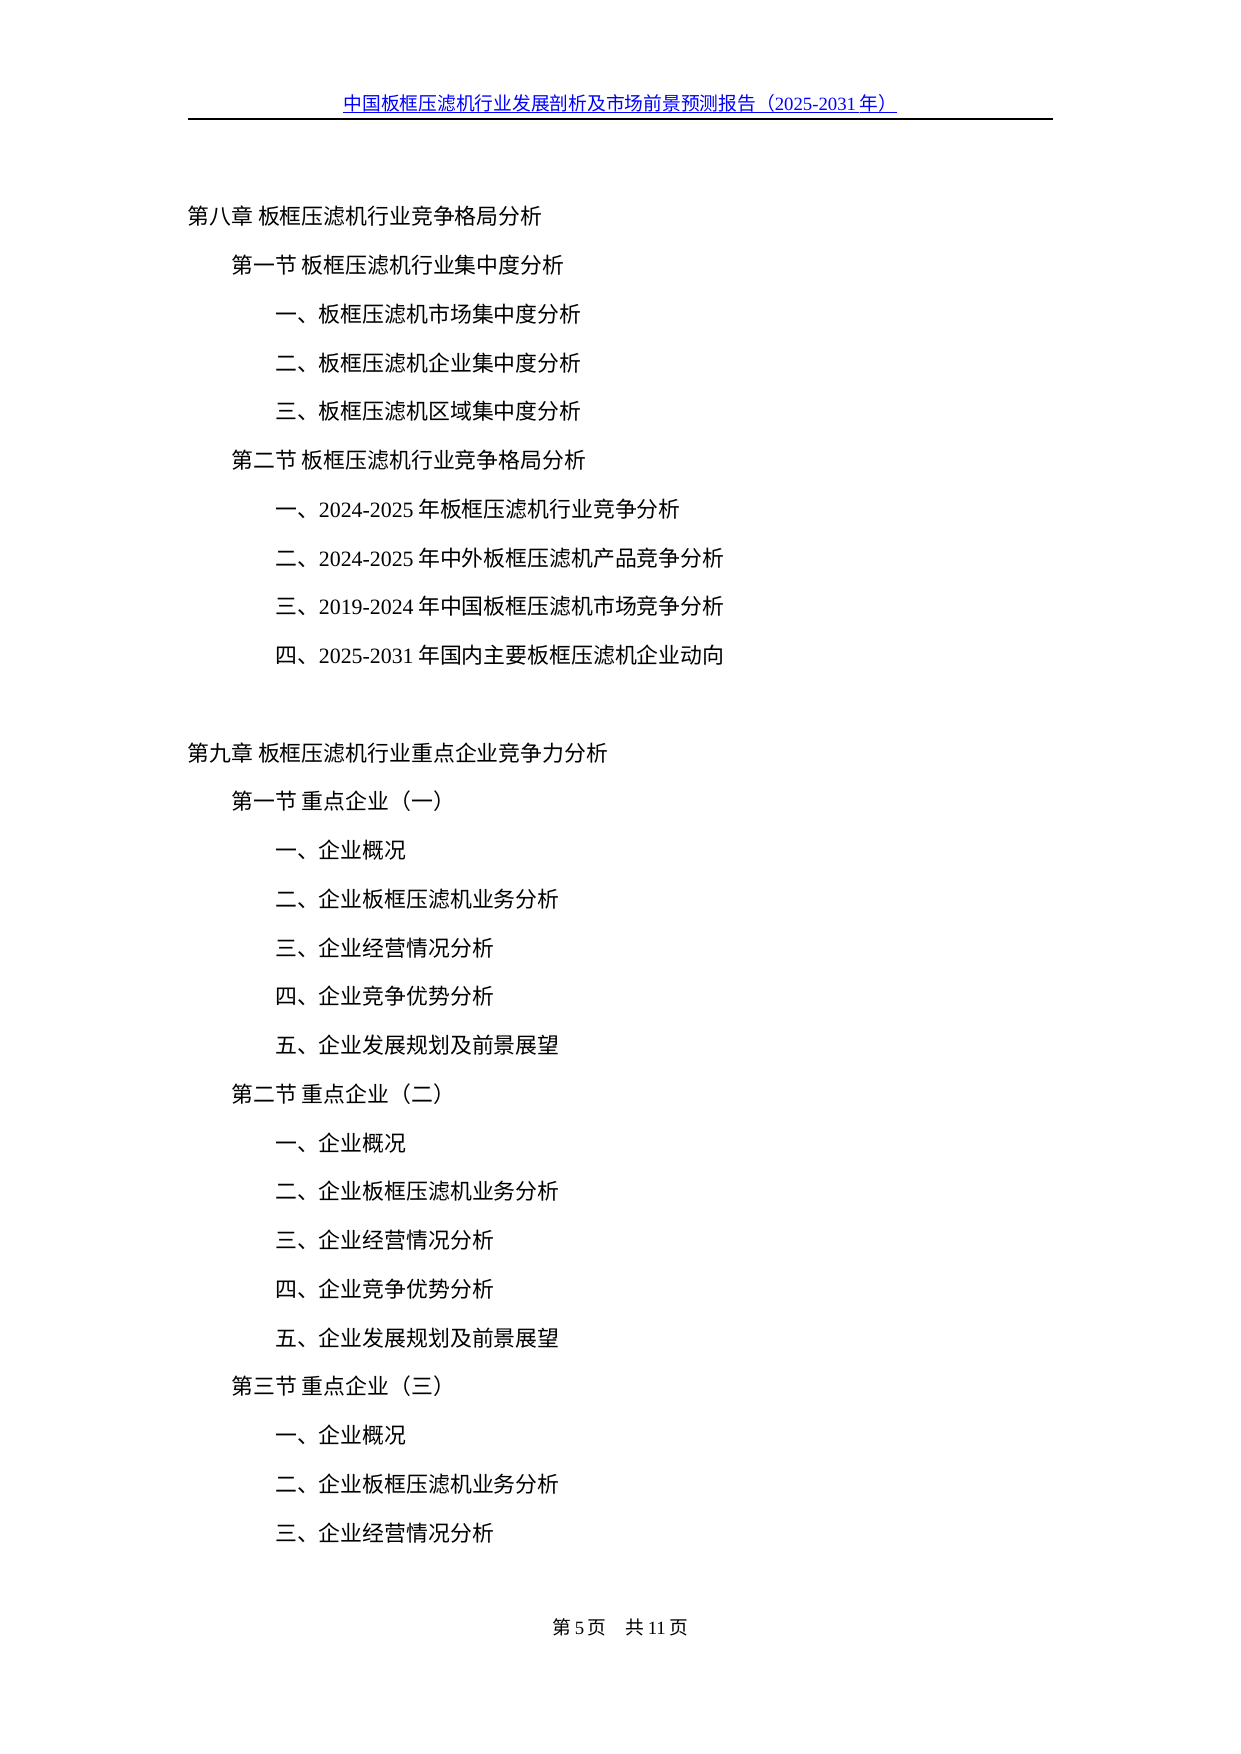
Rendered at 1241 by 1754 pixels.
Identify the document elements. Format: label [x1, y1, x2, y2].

text [187, 150, 1053, 1548]
